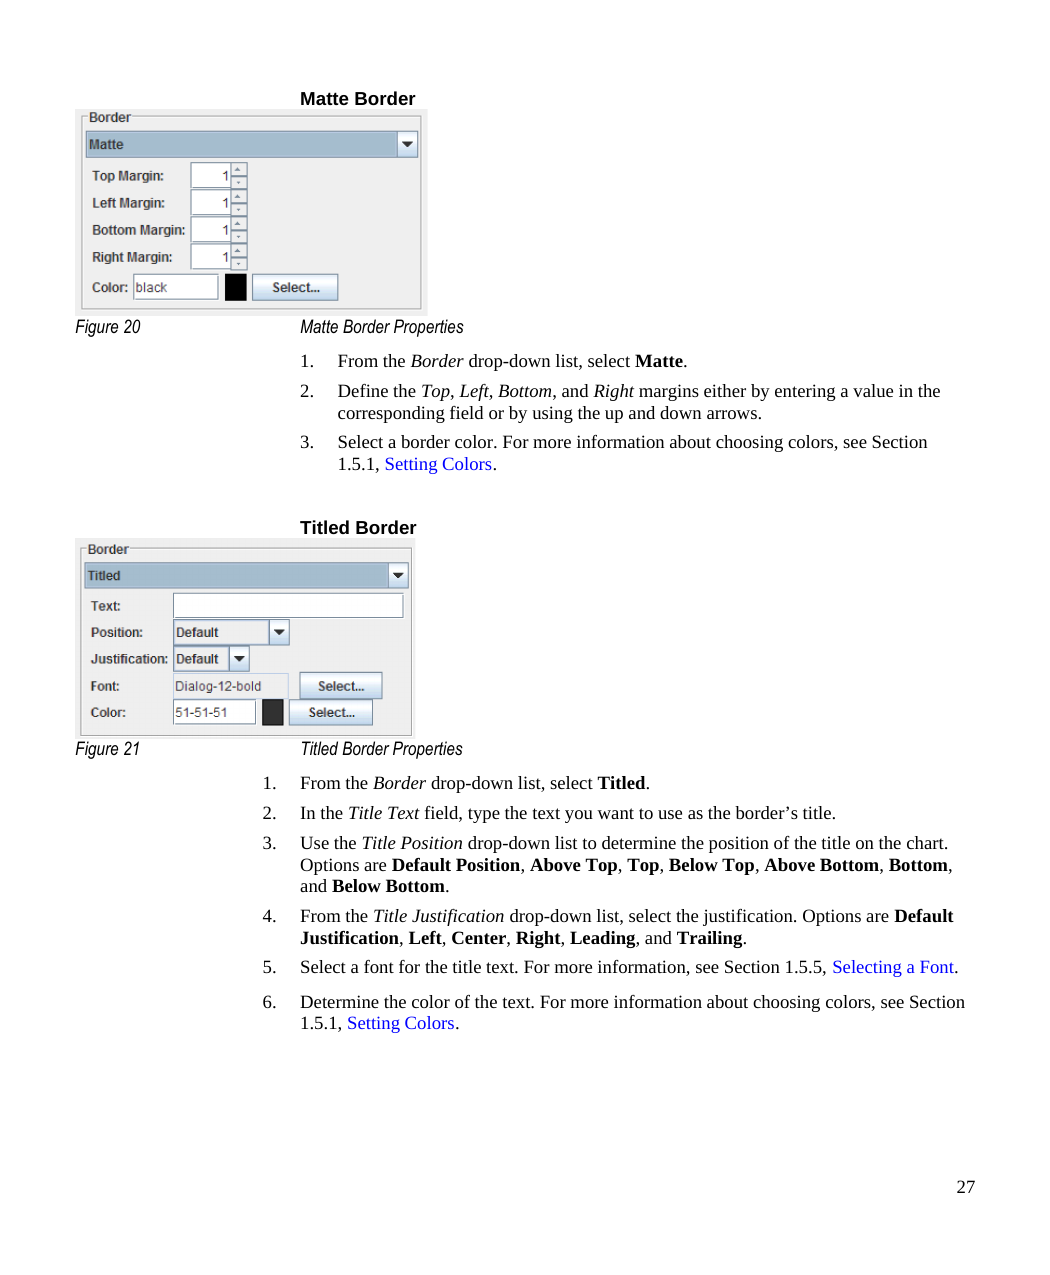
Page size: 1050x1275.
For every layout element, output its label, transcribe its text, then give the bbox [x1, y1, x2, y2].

list From the Title Justification drop-down list, select the justification. Options are Default Justification, Left, Center, Right, Leading, and Trailing. [262, 905, 975, 948]
list Determine the color of the text. For more information about choosing colors, see Section 1.5.1, Setting Colors. [262, 991, 975, 1034]
list Define the Top, Left, Bottom, and Right margins either by entering a value in the corresponding field or by using the up and down arrows. [300, 380, 975, 423]
list In the Title Text field, type the text you want to use as the border’s title. [262, 802, 975, 824]
list From the Border drop-down list, select Titled. [262, 772, 975, 794]
list Use the Title Position drop-down list to determine the position of the title on the chart. Options are Default Position, Above Top, Top, Below Top, Above Bottom, Bottom, and Below Bottom. [262, 832, 975, 897]
picture [75, 109, 428, 316]
list Select a font for the title text. For more information, see Section 1.5.5, Selecting a Font. [262, 956, 975, 978]
subtitle Titled Border [300, 517, 975, 538]
text Figure 20 Matte Border Properties [75, 316, 975, 338]
list Select a border color. For more information about choosing colors, see Section 1.5.1, Setting Colors. [300, 431, 975, 474]
list From the Border drop-down list, select Matte. [300, 350, 975, 372]
subtitle Matte Border [300, 87, 975, 109]
picture [75, 538, 416, 739]
text Figure 21 Titled Border Properties [75, 738, 975, 760]
